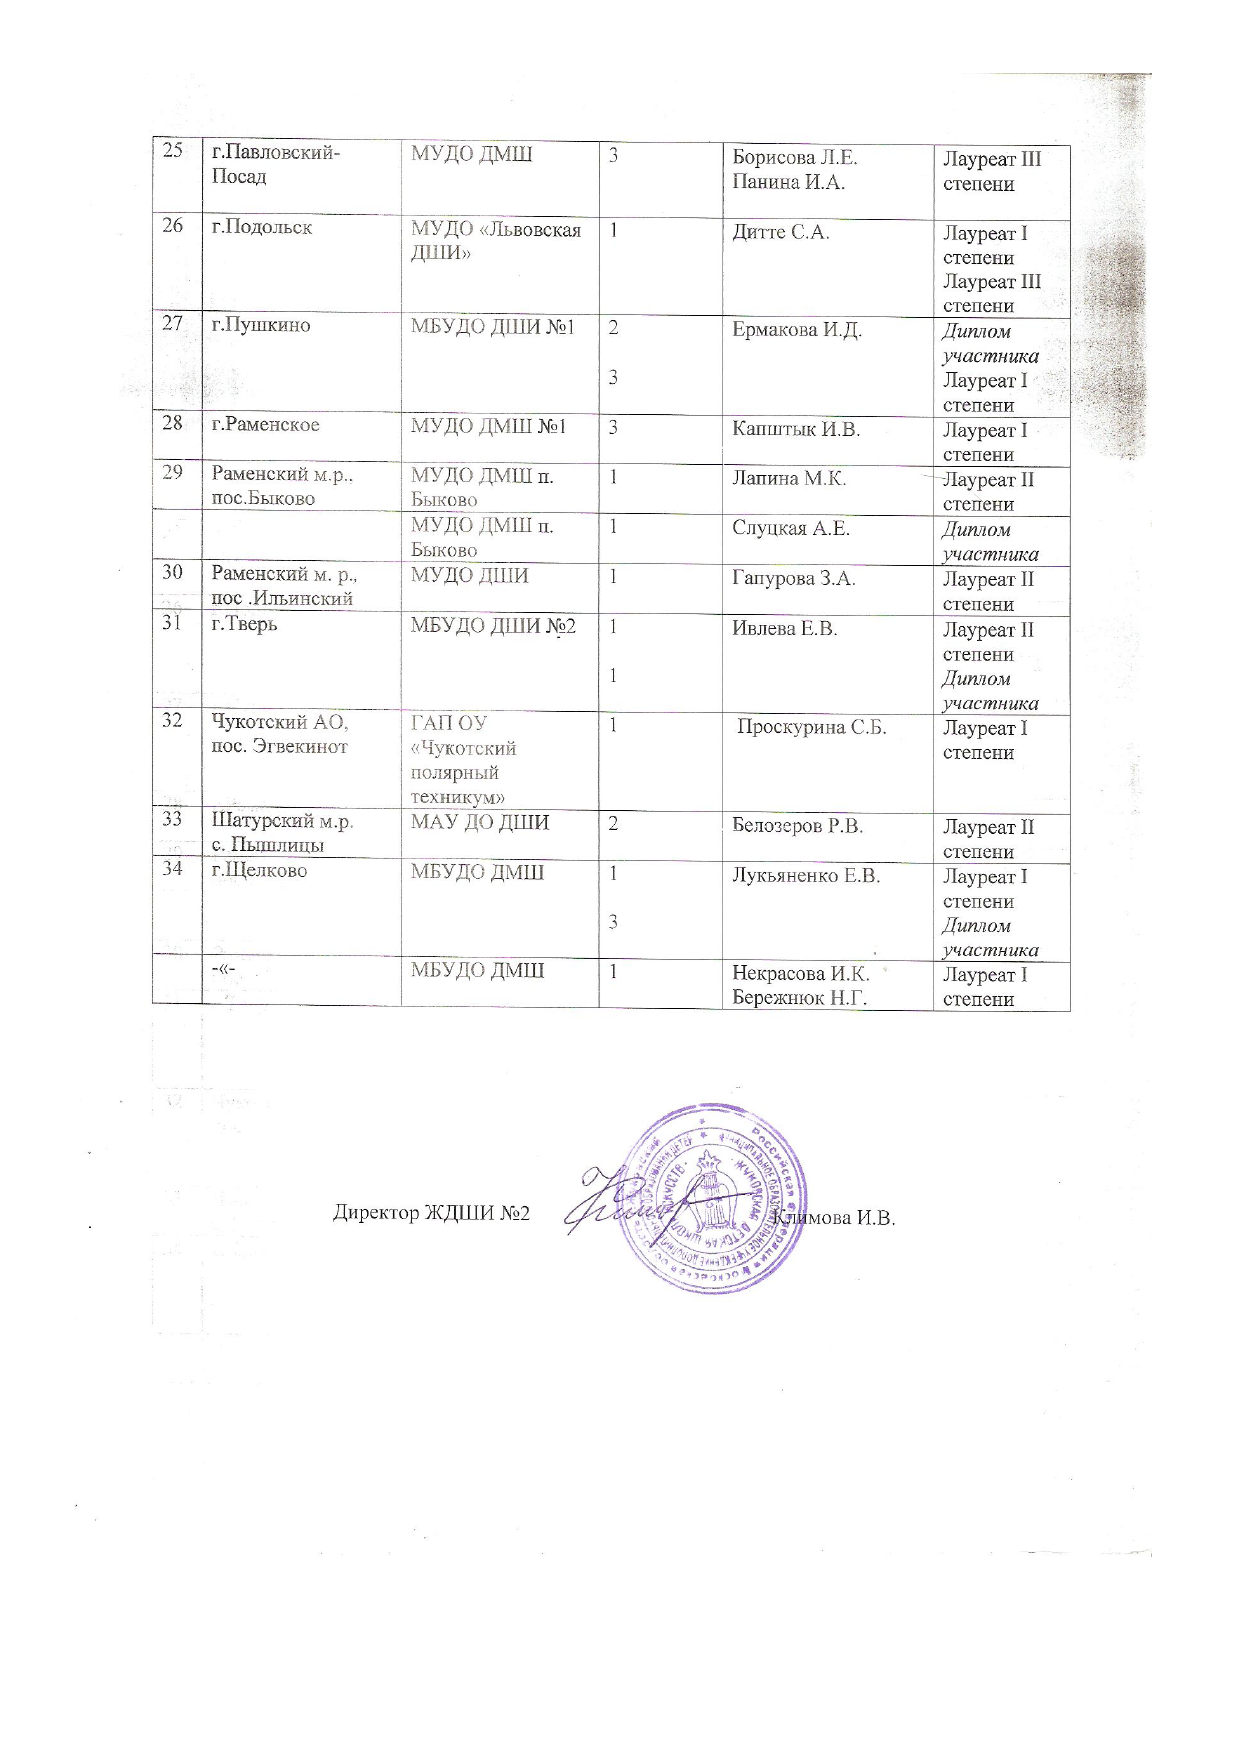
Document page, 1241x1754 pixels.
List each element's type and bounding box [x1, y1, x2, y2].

picture [73, 73, 1152, 1557]
